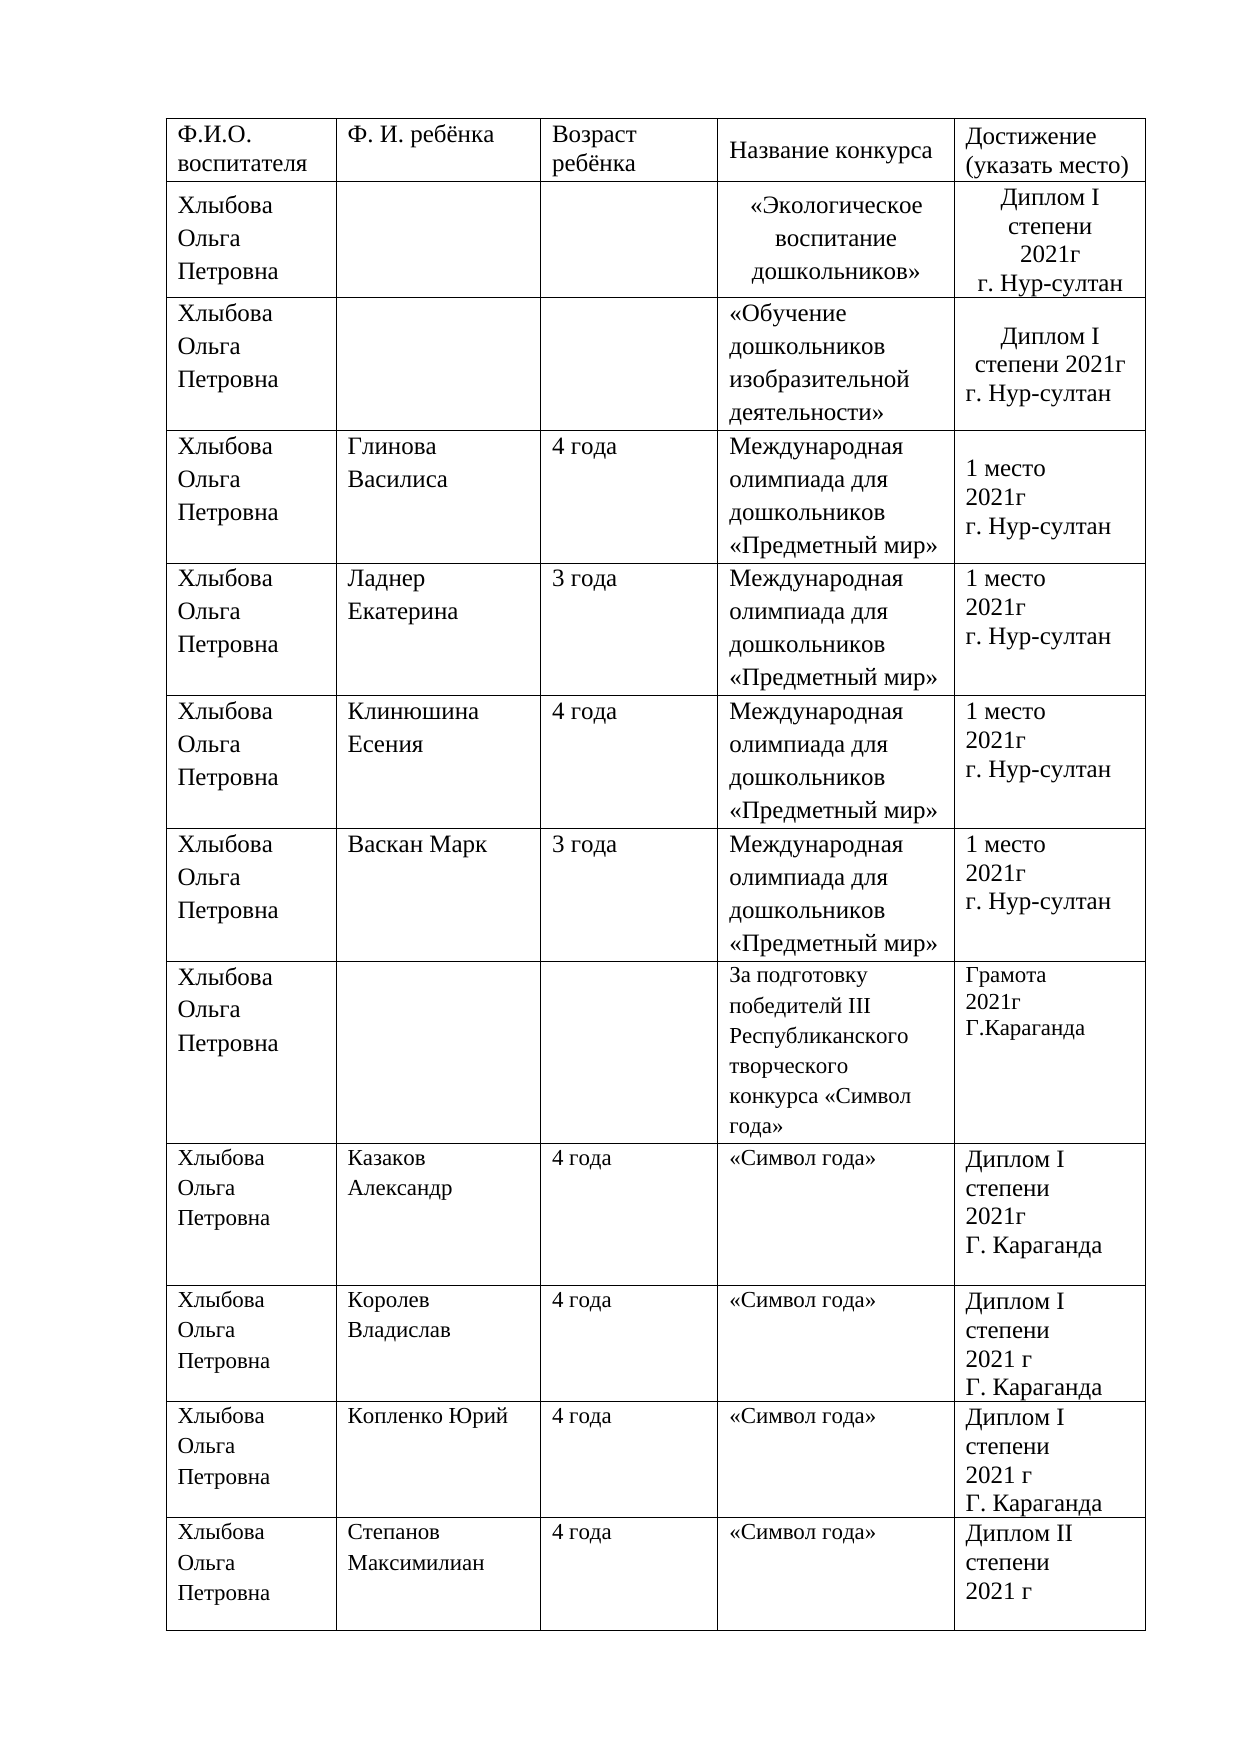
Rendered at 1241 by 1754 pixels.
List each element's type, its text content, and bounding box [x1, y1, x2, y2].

table_cell «Символ года» [718, 1402, 954, 1517]
table_cell 1 место 2021г г. Нур-султан [955, 696, 1145, 828]
table_cell Хлыбова Ольга Петровна [167, 829, 336, 961]
table_header Ф.И.О. воспитателя [167, 119, 336, 181]
table_cell Клинюшина Есения [337, 696, 540, 828]
table_cell Хлыбова Ольга Петровна [167, 431, 336, 562]
table_cell «Обучение дошкольников изобразительной деятельности» [718, 298, 954, 430]
table_cell 4 года [541, 1518, 717, 1630]
table_cell Международная олимпиада для дошкольников «Предметный мир» [718, 431, 954, 562]
table_cell Диплом I степени 2021г г. Нур-султан [955, 182, 1145, 297]
table_cell Хлыбова Ольга Петровна [167, 1286, 336, 1401]
table_cell 3 года [541, 829, 717, 961]
table_cell Диплом I степени 2021г Г. Караганда [955, 1144, 1145, 1285]
table_cell Копленко Юрий [337, 1402, 540, 1517]
table_cell Васкан Марк [337, 829, 540, 961]
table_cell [955, 1518, 1145, 1630]
table_header Достижение (указать место) [955, 119, 1145, 181]
table_cell 1 место 2021г г. Нур-султан [955, 564, 1145, 695]
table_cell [167, 1518, 336, 1630]
table_cell [541, 962, 717, 1143]
table_cell 4 года [541, 1286, 717, 1401]
table_cell Международная олимпиада для дошкольников «Предметный мир» [718, 564, 954, 695]
table_cell Диплом I степени 2021 г Г. Караганда [955, 1402, 1145, 1517]
table_cell Ладнер Екатерина [337, 564, 540, 695]
table_cell 4 года [541, 431, 717, 562]
table_cell Хлыбова Ольга Петровна [167, 962, 336, 1143]
table_cell 3 года [541, 564, 717, 695]
table_cell Глинова Василиса [337, 431, 540, 562]
table_cell Международная олимпиада для дошкольников «Предметный мир» [718, 829, 954, 961]
table_cell Хлыбова Ольга Петровна [167, 1144, 336, 1285]
table_cell 4 года [541, 696, 717, 828]
table_cell «Экологическое воспитание дошкольников» [718, 182, 954, 297]
table_cell Грамота 2021г Г.Караганда [955, 962, 1145, 1143]
table_cell За подготовку победителй III Республиканского творческого конкурса «Символ года» [718, 962, 954, 1143]
table_header Название конкурса [718, 119, 954, 181]
table_cell 1 место 2021г г. Нур-султан [955, 829, 1145, 961]
table_cell Хлыбова Ольга Петровна [167, 1402, 336, 1517]
table_cell «Символ года» [718, 1286, 954, 1401]
table_cell [337, 962, 540, 1143]
table_header Ф. И. ребёнка [337, 119, 540, 181]
table_cell Хлыбова Ольга Петровна [167, 182, 336, 297]
table_cell 4 года [541, 1144, 717, 1285]
table_cell 1 место 2021г г. Нур-султан [955, 431, 1145, 562]
table_cell Хлыбова Ольга Петровна [167, 696, 336, 828]
table_cell Хлыбова Ольга Петровна [167, 298, 336, 430]
table_cell Хлыбова Ольга Петровна [167, 564, 336, 695]
table_cell Королев Владислав [337, 1286, 540, 1401]
table_header Возраст ребёнка [541, 119, 717, 181]
table_cell «Символ года» [718, 1518, 954, 1630]
table_cell [541, 298, 717, 430]
table_cell [541, 182, 717, 297]
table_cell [337, 1518, 540, 1630]
table_cell Казаков Александр [337, 1144, 540, 1285]
table_cell [337, 182, 540, 297]
table_cell Международная олимпиада для дошкольников «Предметный мир» [718, 696, 954, 828]
table_cell 4 года [541, 1402, 717, 1517]
table_cell Диплом I степени 2021г г. Нур-султан [955, 298, 1145, 430]
table_cell Диплом I степени 2021 г Г. Караганда [955, 1286, 1145, 1401]
table_cell «Символ года» [718, 1144, 954, 1285]
table_cell [337, 298, 540, 430]
